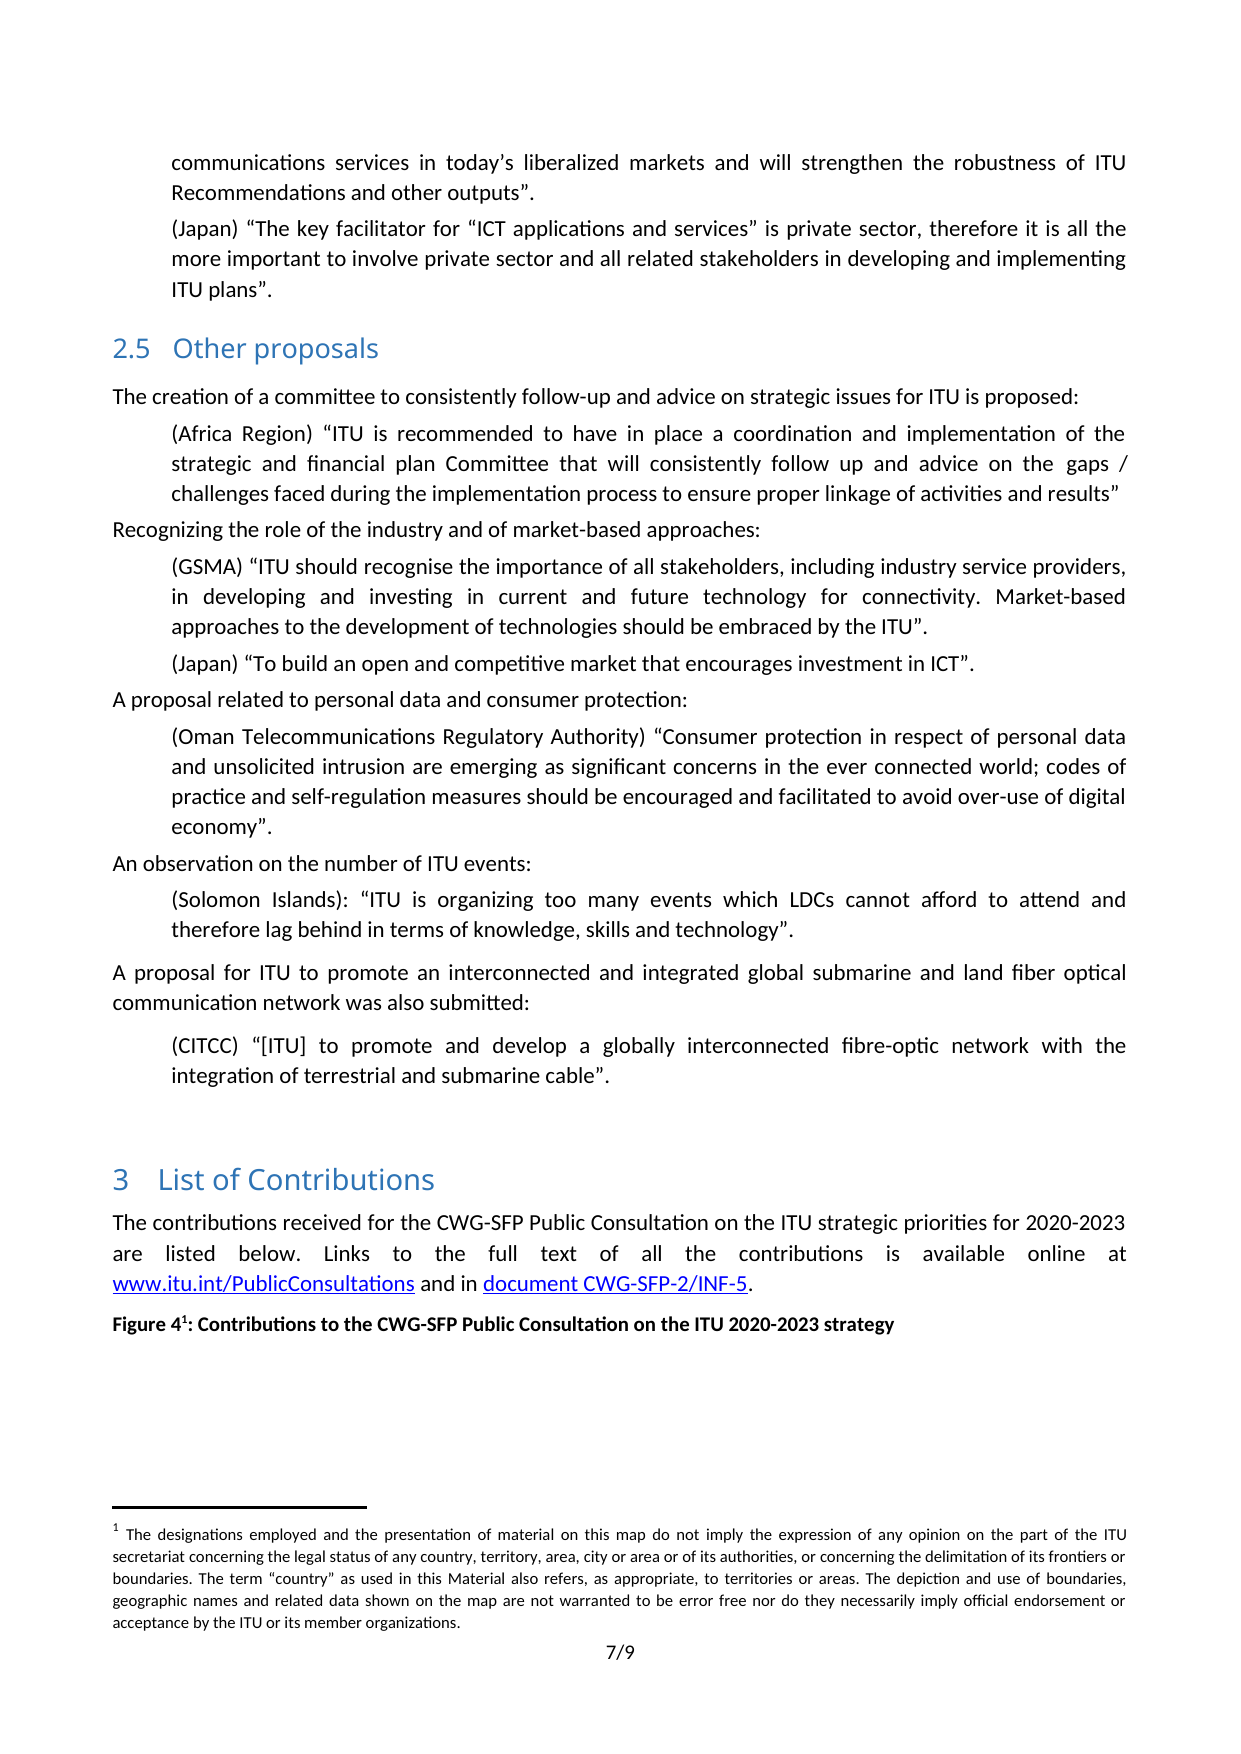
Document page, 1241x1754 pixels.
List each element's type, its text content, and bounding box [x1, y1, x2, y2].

subtitle Other proposals [112, 330, 1128, 367]
text (Africa Region) “ITU is recommended to have in place a coordination and implementation of the strategic and financial plan Committee that will consistently follow up and advice on the gaps / challenges faced during the implementation process to ensure proper linkage of activities and results” [171, 419, 1128, 507]
text Recognizing the role of the industry and of market-based approaches: [112, 516, 1128, 544]
text (GSMA) “ITU should recognise the importance of all stakeholders, including industry service providers, in developing and investing in current and future technology for connectivity. Market-based approaches to the development of technologies should be embraced by the ITU”. [171, 552, 1128, 641]
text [171, 148, 1128, 206]
subtitle List of Contributions [112, 1159, 1128, 1199]
text Figure 4: Contributions to the CWG-SFP Public Consultation on the ITU 2020-2023 strategy [112, 1312, 1128, 1337]
text (Japan) “To build an open and competitive market that encourages investment in ICT”. [171, 649, 1128, 677]
text The creation of a committee to consistently follow-up and advice on strategic issues for ITU is proposed: [112, 382, 1128, 410]
text (Solomon Islands): “ITU is organizing too many events which LDCs cannot afford to attend and therefore lag behind in terms of knowledge, skills and technology”. [171, 885, 1128, 944]
text (Japan) “The key facilitator for “ICT applications and services” is private sector, therefore it is all the more important to involve private sector and all related stakeholders in developing and implementing ITU plans”. [171, 214, 1128, 303]
text The contributions received for the CWG-SFP Public Consultation on the ITU strategic priorities for 2020-2023 are listed below. Links to the full text of all the contributions is available online at www.itu.int/PublicConsultations and in document CWG-SFP-2/INF-5. [112, 1208, 1128, 1297]
text (Oman Telecommunications Regulatory Authority) “Consumer protection in respect of personal data and unsolicited intrusion are emerging as significant concerns in the ever connected world; codes of practice and self-regulation measures should be encouraged and facilitated to avoid over-use of digital economy”. [171, 722, 1128, 841]
text (CITCC) “[ITU] to promote and develop a globally interconnected fibre-optic network with the integration of terrestrial and submarine cable”. [171, 1031, 1128, 1089]
text A proposal related to personal data and consumer protection: [112, 685, 1128, 713]
text A proposal for ITU to promote an interconnected and integrated global submarine and land fiber optical communication network was also submitted: [112, 958, 1128, 1017]
text An observation on the number of ITU events: [112, 849, 1128, 877]
